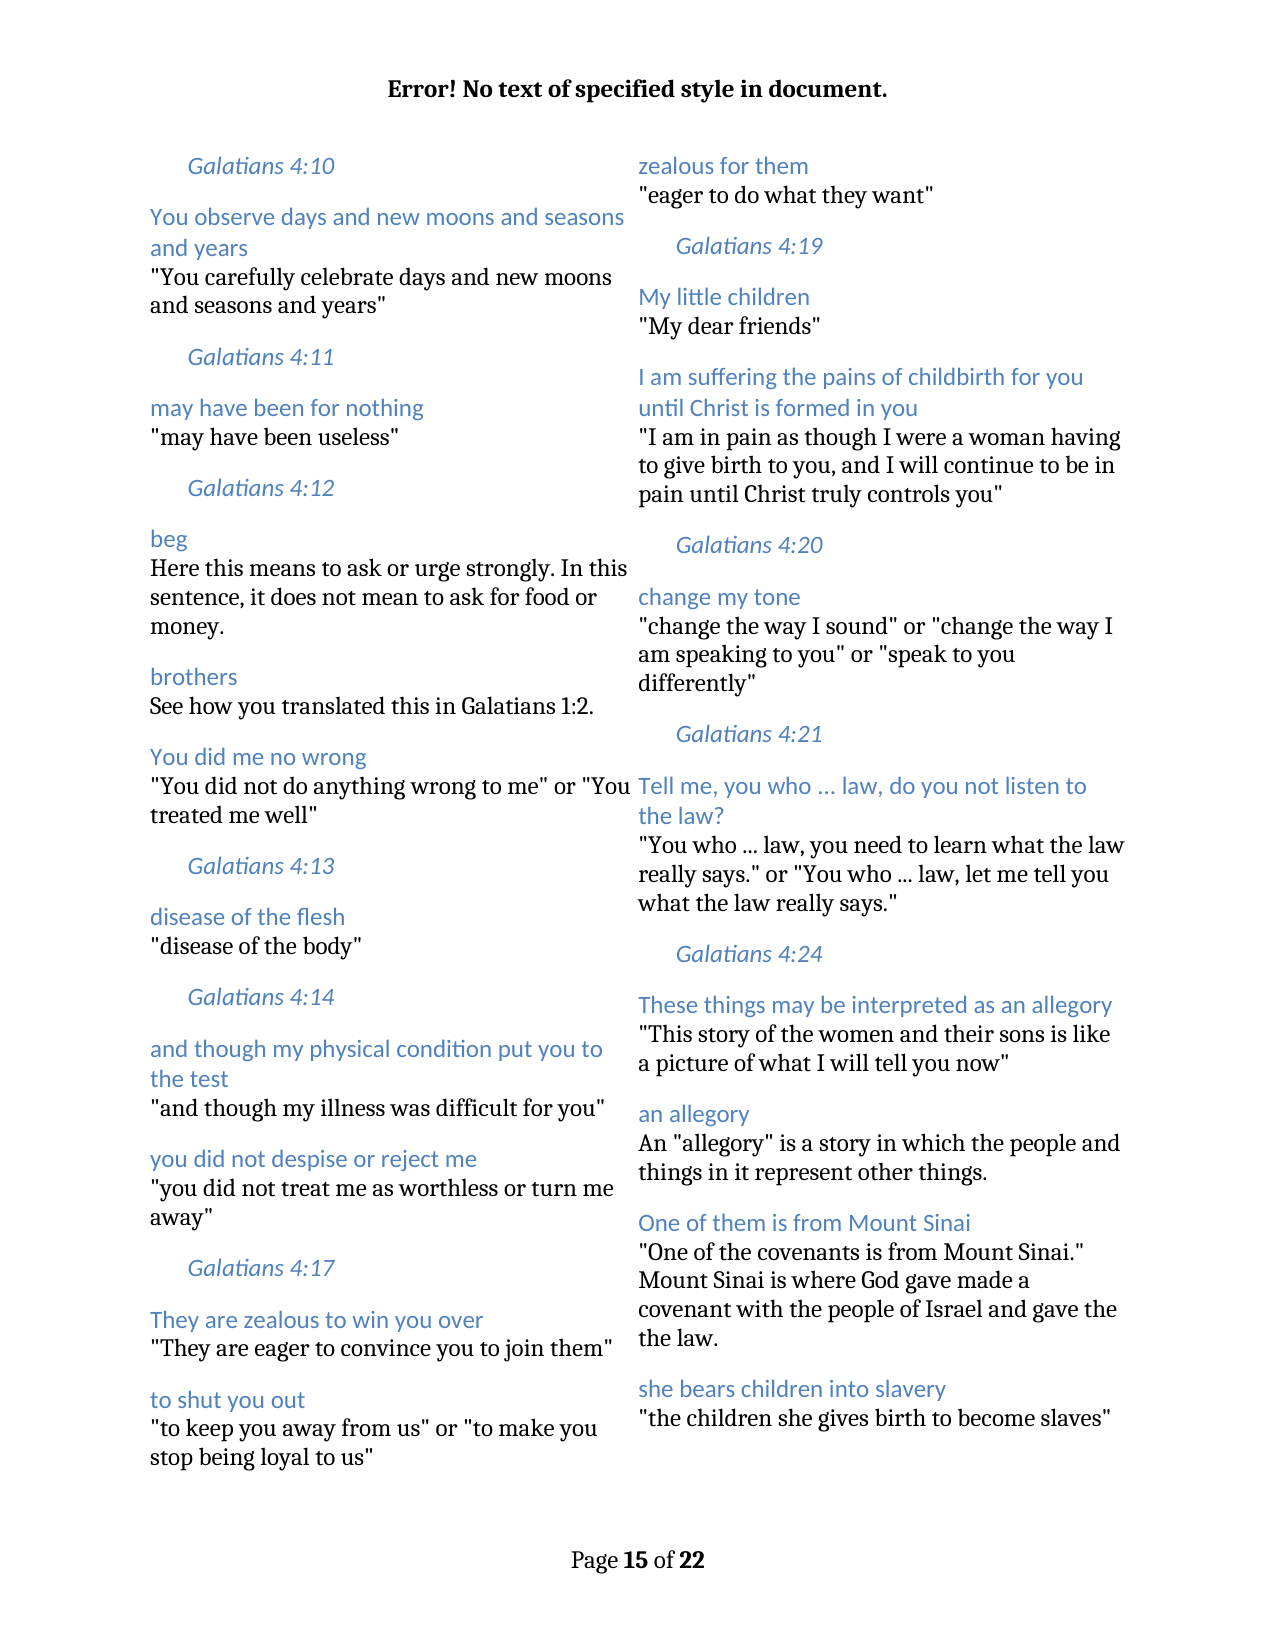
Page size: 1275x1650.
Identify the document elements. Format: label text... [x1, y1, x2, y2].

text "may have been useless" [150, 423, 637, 451]
text "eager to do what they want" [638, 181, 1125, 209]
text "This story of the women and their sons is like a picture of what I will tell you now" [638, 1020, 1125, 1077]
text "you did not treat me as worthless or turn me away" [150, 1174, 637, 1232]
subtitle beg [150, 523, 637, 554]
subtitle Galatians 4:12 [150, 472, 637, 503]
text "I am in pain as though I were a woman having to give birth to you, and I will continue to be in pain until Christ truly controls you" [638, 423, 1125, 509]
subtitle Tell me, you who ... law, do you not listen to the law? [638, 770, 1125, 831]
subtitle and though my physical condition put you to the test [150, 1033, 637, 1094]
subtitle disease of the flesh [150, 901, 637, 932]
text "My dear friends" [638, 312, 1125, 341]
subtitle to shut you out [150, 1384, 637, 1414]
subtitle Galatians 4:19 [638, 230, 1125, 261]
text "One of the covenants is from Mount Sinai." Mount Sinai is where God gave made a covenant with the people of Israel and gave the the law. [638, 1238, 1125, 1353]
text Here this means to ask or urge strongly. In this sentence, it does not mean to ask for food or money. [150, 554, 637, 640]
subtitle brothers [150, 661, 637, 692]
subtitle Galatians 4:11 [150, 341, 637, 371]
text "You who ... law, you need to learn what the law really says." or "You who ... law, let me tell you what the law really says." [638, 831, 1125, 917]
subtitle an allegory [638, 1098, 1125, 1129]
text "to keep you away from us" or "to make you stop being loyal to us" [150, 1414, 637, 1472]
subtitle Galatians 4:14 [150, 982, 637, 1012]
text "They are eager to convince you to join them" [150, 1334, 637, 1363]
subtitle I am suffering the pains of childbirth for you until Christ is formed in you [638, 362, 1125, 423]
text "and though my illness was difficult for you" [150, 1094, 637, 1123]
subtitle may have been for nothing [150, 392, 637, 423]
subtitle One of them is from Mount Sinai [638, 1207, 1125, 1238]
subtitle Galatians 4:20 [638, 530, 1125, 560]
subtitle she bears children into slavery [638, 1373, 1125, 1404]
subtitle These things may be interpreted as an allegory [638, 989, 1125, 1020]
text "disease of the body" [150, 932, 637, 961]
text "change the way I sound" or "change the way I am speaking to you" or "speak to you differently" [638, 612, 1125, 698]
text "You carefully celebrate days and new moons and seasons and years" [150, 262, 637, 320]
subtitle My little children [638, 281, 1125, 312]
text See how you translated this in Galatians 1:2. [150, 692, 637, 720]
subtitle zealous for them [638, 150, 1125, 181]
subtitle you did not despise or reject me [150, 1143, 637, 1174]
subtitle change my tone [638, 581, 1125, 612]
subtitle Galatians 4:21 [638, 719, 1125, 749]
text "the children she gives birth to become slaves" [638, 1404, 1125, 1433]
subtitle You did me no wrong [150, 741, 637, 772]
subtitle They are zealous to win you over [150, 1304, 637, 1334]
text An "allegory" is a story in which the people and things in it represent other things. [638, 1129, 1125, 1186]
subtitle Galatians 4:24 [638, 938, 1125, 969]
subtitle Galatians 4:10 [150, 150, 637, 181]
subtitle Galatians 4:13 [150, 850, 637, 881]
text "You did not do anything wrong to me" or "You treated me well" [150, 772, 637, 829]
subtitle You observe days and new moons and seasons and years [150, 201, 637, 262]
subtitle Galatians 4:17 [150, 1252, 637, 1283]
